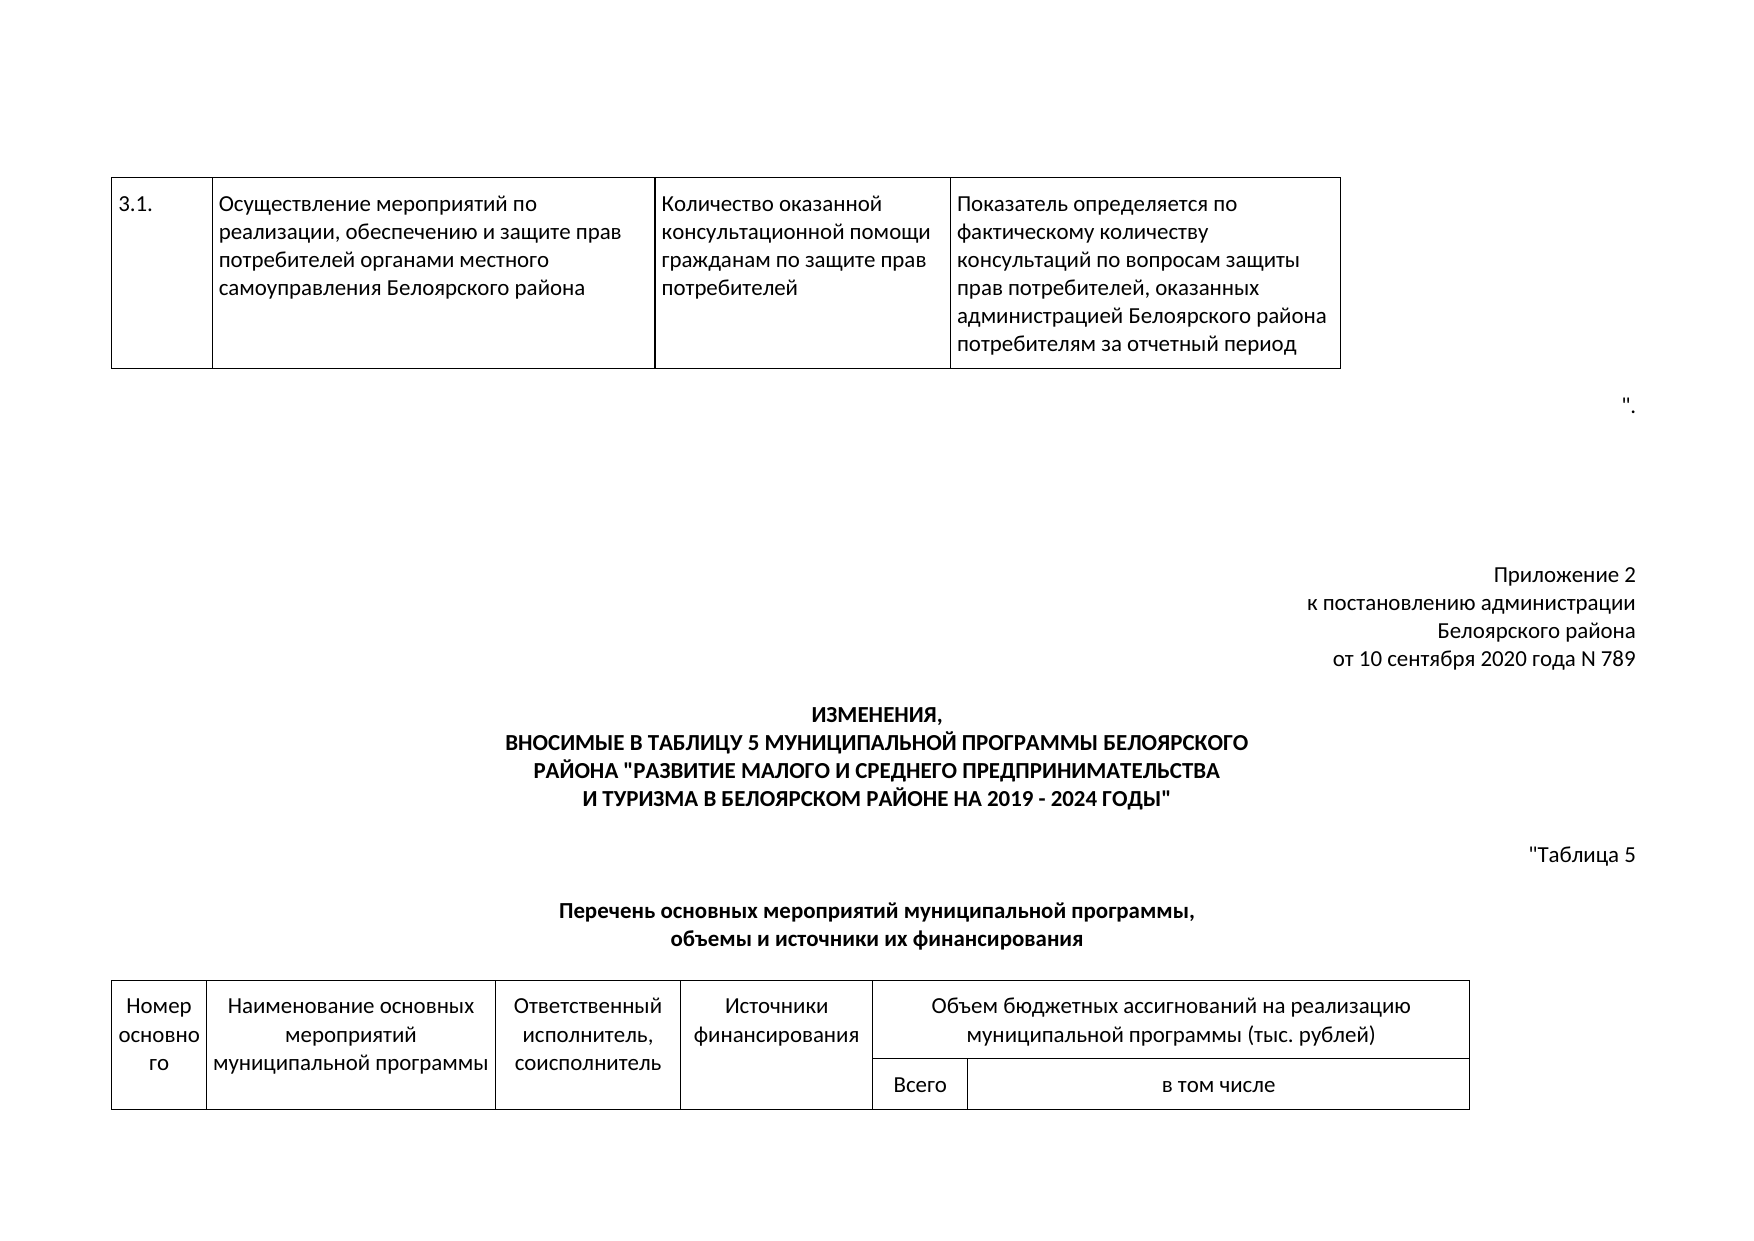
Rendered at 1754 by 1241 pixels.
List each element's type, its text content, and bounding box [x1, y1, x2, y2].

text от 10 сентября 2020 года N 789 [118, 644, 1636, 672]
table_cell Количество оказанной консультационной помощи гражданам по защите прав потребителей [656, 178, 950, 368]
title ВНОСИМЫЕ В ТАБЛИЦУ 5 МУНИЦИПАЛЬНОЙ ПРОГРАММЫ БЕЛОЯРСКОГО [118, 728, 1636, 756]
text Приложение 2 [118, 560, 1636, 588]
title ИЗМЕНЕНИЯ, [118, 700, 1636, 728]
table_cell в том числе [968, 1059, 1469, 1109]
table_header Источники финансирования [681, 981, 872, 1109]
table_cell Всего [873, 1059, 967, 1109]
table_cell Показатель определяется по фактическому количеству консультаций по вопросам защиты прав потребителей, оказанных администрацией Белоярского района потребителям за отчетный период [951, 178, 1340, 368]
table_header Ответственный исполнитель, соисполнитель муниципальной программы [496, 981, 680, 1109]
table_header Номер основного мероприятия [112, 981, 206, 1109]
title объемы и источники их финансирования [118, 924, 1636, 952]
table_cell Осуществление мероприятий по реализации, обеспечению и защите прав потребителей органами местного самоуправления Белоярского района [213, 178, 654, 368]
title РАЙОНА "РАЗВИТИЕ МАЛОГО И СРЕДНЕГО ПРЕДПРИНИМАТЕЛЬСТВА [118, 756, 1636, 784]
title И ТУРИЗМА В БЕЛОЯРСКОМ РАЙОНЕ НА 2019 - 2024 ГОДЫ" [118, 784, 1636, 812]
text к постановлению администрации [118, 588, 1636, 616]
table_cell 3.1. [112, 178, 212, 368]
table_header Объем бюджетных ассигнований на реализацию муниципальной программы (тыс. рублей) [873, 981, 1469, 1058]
text ". [118, 392, 1636, 419]
table_header Наименование основных мероприятий муниципальной программы (их связь с целевыми показателями муниципальной программы) [207, 981, 495, 1109]
title Перечень основных мероприятий муниципальной программы, [118, 896, 1636, 924]
text Белоярского района [118, 616, 1636, 644]
text "Таблица 5 [118, 840, 1636, 868]
